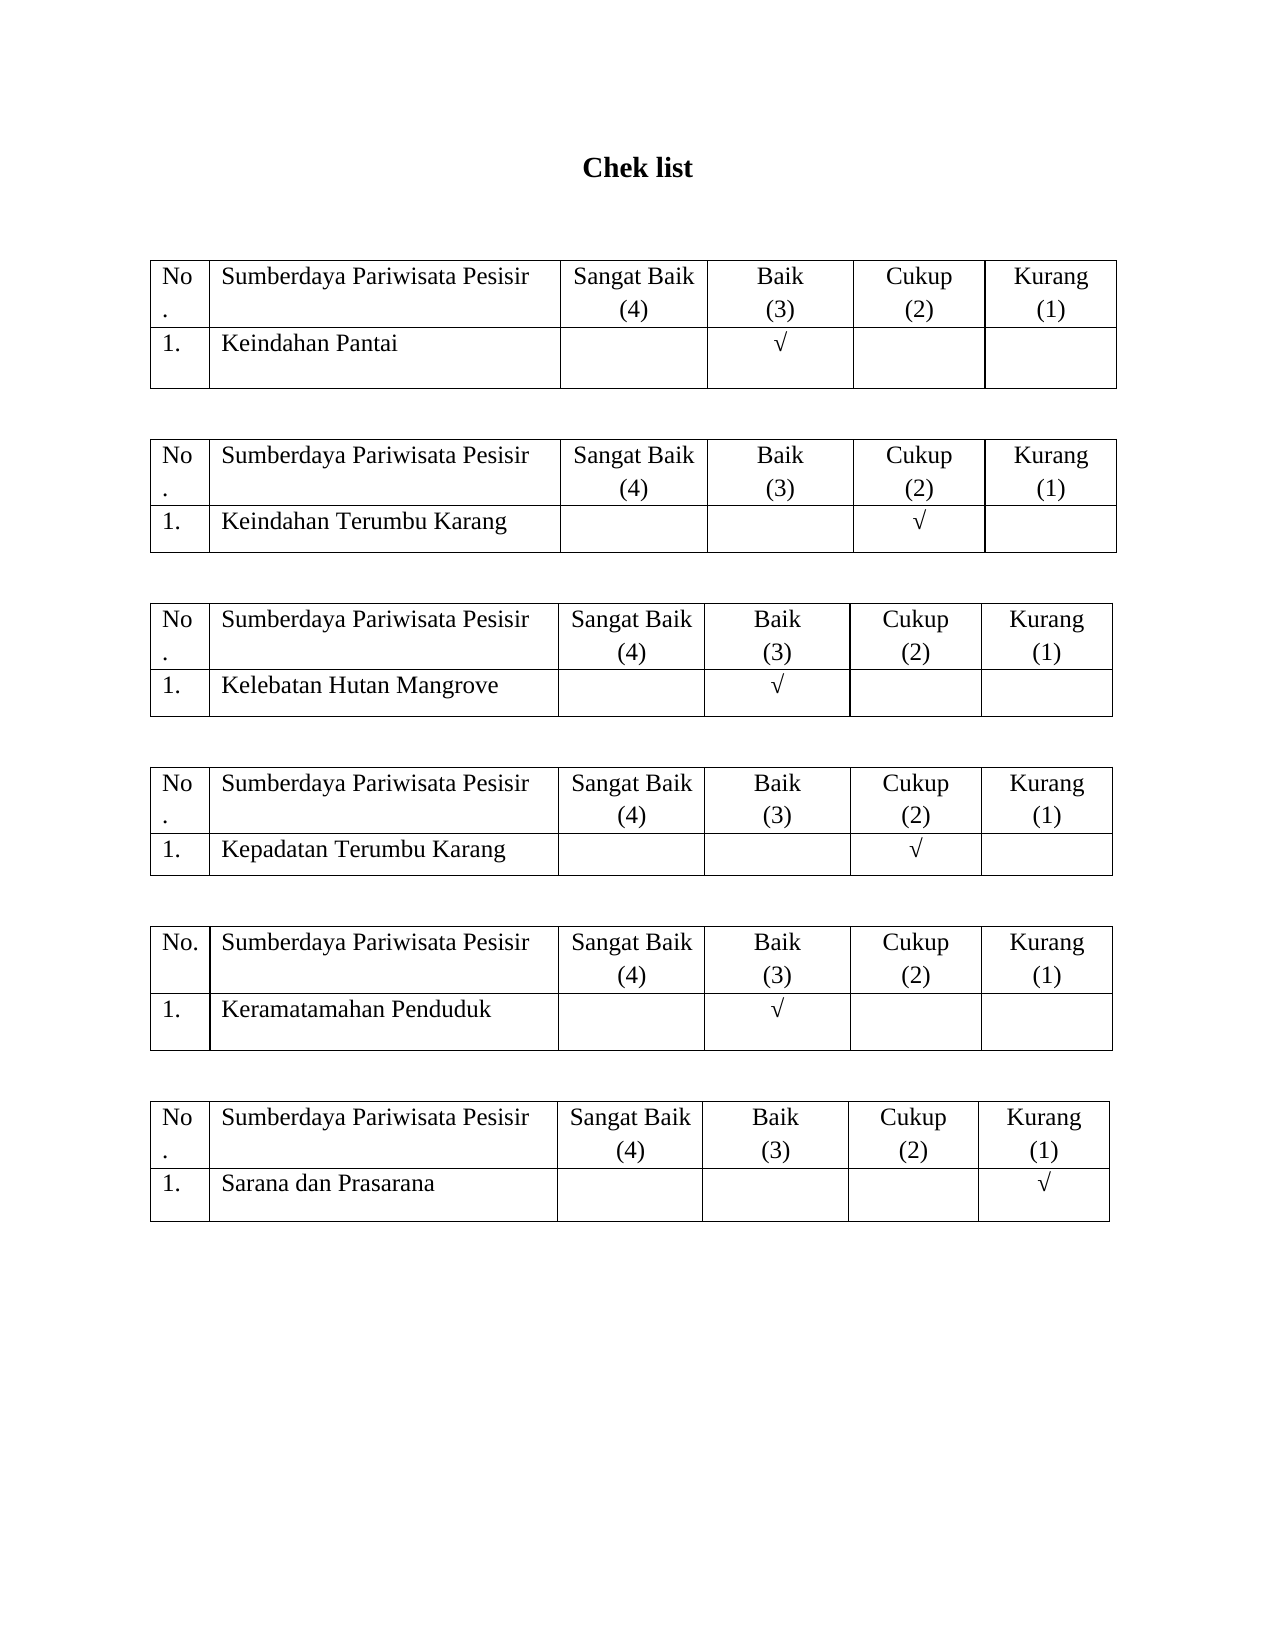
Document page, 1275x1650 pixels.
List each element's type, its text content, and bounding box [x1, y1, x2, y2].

table_cell Keindahan Terumbu Karang [210, 506, 560, 552]
table_cell [561, 506, 707, 552]
table_header No. [151, 927, 209, 993]
table_header Cukup (2) [851, 768, 981, 833]
table_cell [982, 670, 1112, 716]
table_header Baik (3) [705, 927, 850, 993]
table_cell Keramatamahan Penduduk [211, 994, 558, 1050]
table_cell 1. [151, 1169, 209, 1221]
table_cell [559, 670, 704, 716]
table_header No. [151, 768, 209, 833]
table_header Baik (3) [705, 768, 850, 833]
table_cell [986, 328, 1116, 388]
table_cell Kelebatan Hutan Mangrove [210, 670, 558, 716]
table_cell [982, 994, 1112, 1050]
table_header No. [151, 1102, 209, 1167]
table_header Sumberdaya Pariwisata Pesisir [210, 1102, 557, 1167]
table_cell [849, 1169, 978, 1221]
table_header Cukup (2) [854, 261, 984, 327]
table_header Baik (3) [705, 604, 849, 669]
table_cell 1. [151, 834, 209, 875]
table_cell Kepadatan Terumbu Karang [210, 834, 558, 875]
table_cell [705, 834, 850, 875]
table_header Sumberdaya Pariwisata Pesisir [210, 604, 558, 669]
table_cell Sarana dan Prasarana [210, 1169, 557, 1221]
table_header Sangat Baik (4) [559, 768, 704, 833]
table_cell Keindahan Pantai [210, 328, 560, 388]
table_cell [703, 1169, 848, 1221]
table_header Cukup (2) [849, 1102, 978, 1167]
table_cell √ [851, 834, 981, 875]
table_header Sangat Baik (4) [561, 261, 707, 327]
table_cell 1. [151, 994, 209, 1050]
table_header No. [151, 604, 209, 669]
table_header Kurang (1) [982, 768, 1112, 833]
table_header Cukup (2) [854, 440, 984, 505]
table_header Sumberdaya Pariwisata Pesisir [211, 927, 558, 993]
table_header Sangat Baik (4) [561, 440, 707, 505]
table_header Baik (3) [703, 1102, 848, 1167]
table_header No. [151, 261, 209, 327]
table_cell [558, 1169, 702, 1221]
table_header Sumberdaya Pariwisata Pesisir [210, 768, 558, 833]
table_cell [854, 328, 984, 388]
table_header Sangat Baik (4) [558, 1102, 702, 1167]
table_cell √ [854, 506, 984, 552]
table_header Baik (3) [708, 440, 853, 505]
table_header Sumberdaya Pariwisata Pesisir [210, 440, 560, 505]
table_header Kurang (1) [982, 604, 1112, 669]
table_header Kurang (1) [986, 440, 1116, 505]
table_cell [561, 328, 707, 388]
table_cell [851, 994, 981, 1050]
table_header Baik (3) [708, 261, 853, 327]
table_cell [559, 834, 704, 875]
table_cell 1. [151, 506, 209, 552]
table_cell 1. [151, 328, 209, 388]
table_header Cukup (2) [851, 927, 981, 993]
table_header Sangat Baik (4) [559, 927, 704, 993]
table_cell [986, 506, 1116, 552]
table_header No. [151, 440, 209, 505]
table_cell [982, 834, 1112, 875]
table_cell √ [708, 328, 853, 388]
table_header Cukup (2) [851, 604, 981, 669]
table_header Kurang (1) [986, 261, 1116, 327]
table_header Sumberdaya Pariwisata Pesisir [210, 261, 560, 327]
text Chek list [150, 150, 1125, 183]
table_cell [559, 994, 704, 1050]
table_cell √ [705, 994, 850, 1050]
table_header Kurang (1) [979, 1102, 1109, 1167]
table_header Sangat Baik (4) [559, 604, 704, 669]
table_header Kurang (1) [982, 927, 1112, 993]
table_cell [708, 506, 853, 552]
table_cell [851, 670, 981, 716]
table_cell √ [705, 670, 849, 716]
table_cell √ [979, 1169, 1109, 1221]
table_cell 1. [151, 670, 209, 716]
